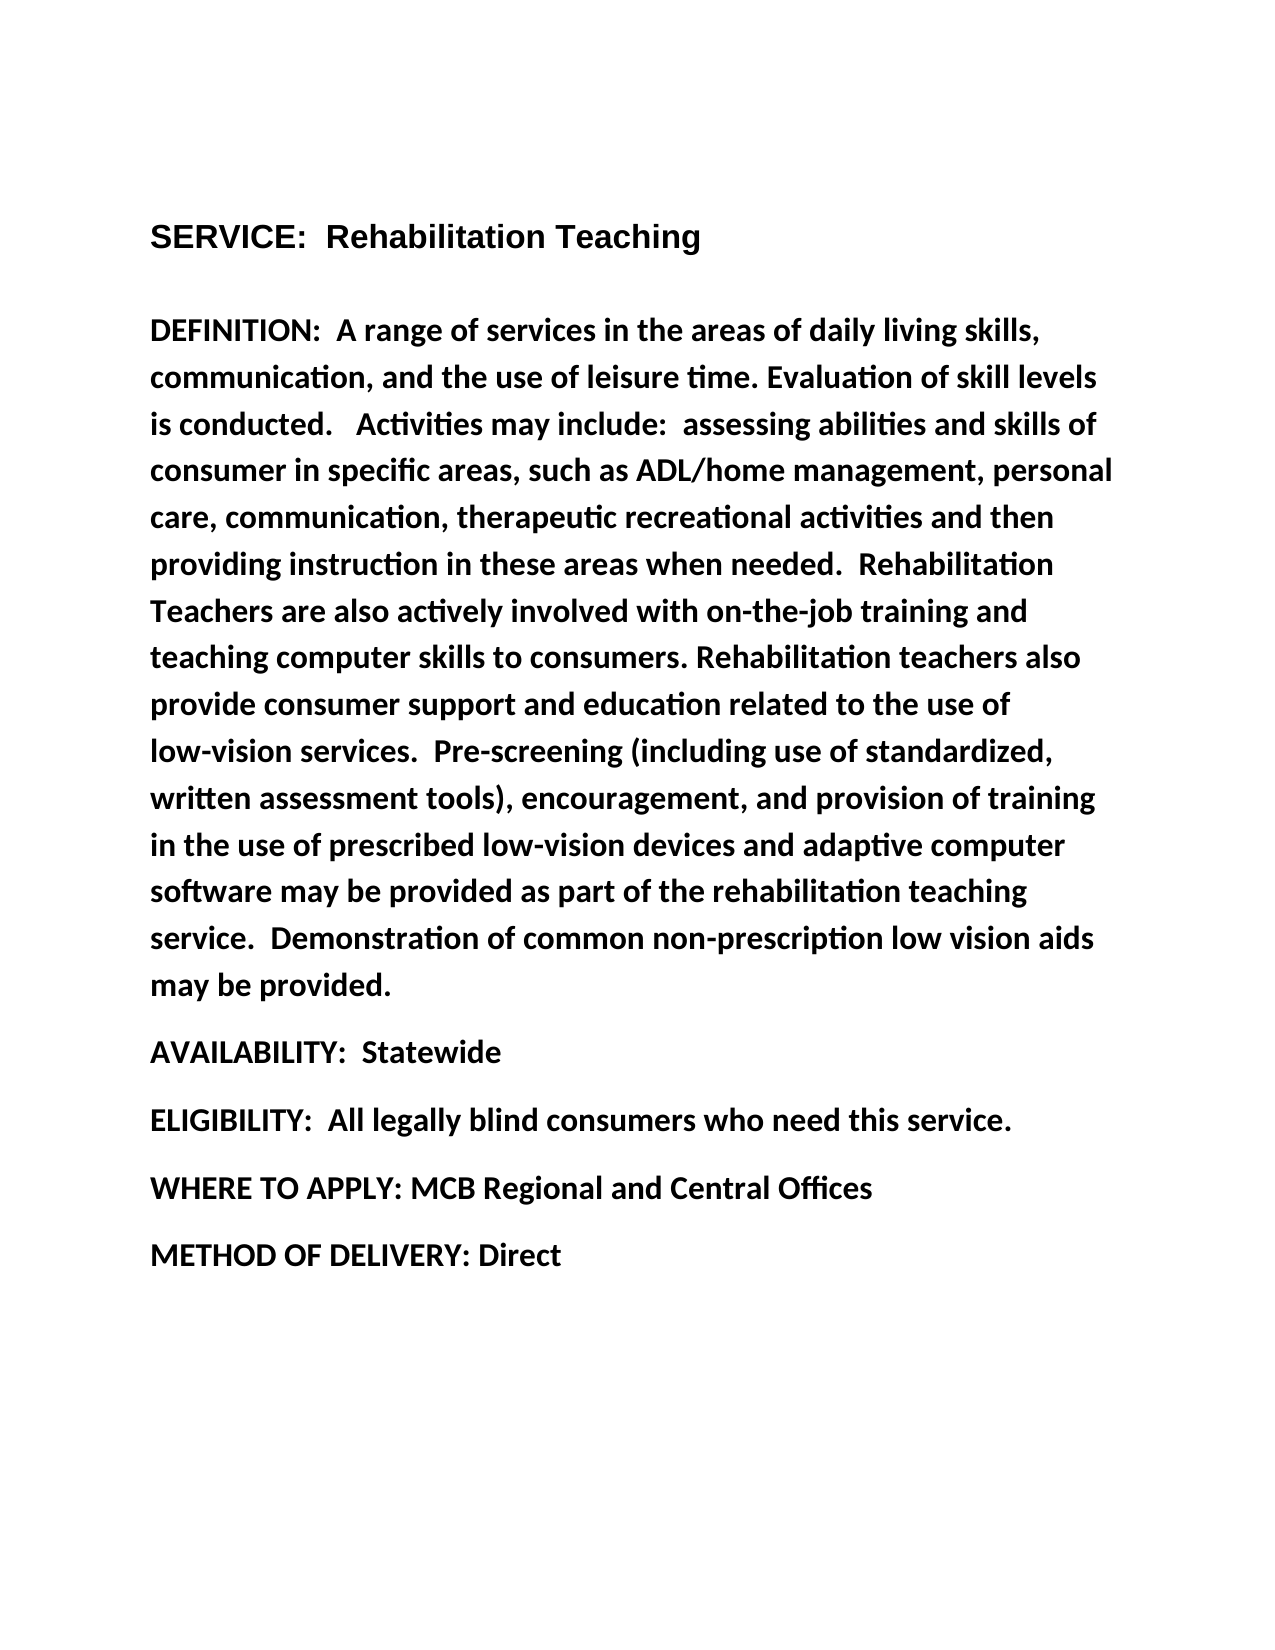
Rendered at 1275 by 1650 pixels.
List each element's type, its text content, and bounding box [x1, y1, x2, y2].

text AVAILABILITY: Statewide [150, 1031, 1125, 1072]
text METHOD OF DELIVERY: Direct [150, 1234, 1125, 1275]
text WHERE TO APPLY: MCB Regional and Central Offices [150, 1167, 1125, 1207]
text DEFINITION: A range of services in the areas of daily living skills, communication, and the use of leisure time. Evaluation of skill levels is conducted. Activities may include: assessing abilities and skills of consumer in specific areas, such as ADL/home management, personal care, communication, therapeutic recreational activities and then providing instruction in these areas when needed. Rehabilitation Teachers are also actively involved with on-the-job training and teaching computer skills to consumers. Rehabilitation teachers also provide consumer support and education related to the use of low-vision services. Pre-screening (including use of standardized, written assessment tools), encouragement, and provision of training in the use of prescribed low-vision devices and adaptive computer software may be provided as part of the rehabilitation teaching service. Demonstration of common non-prescription low vision aids may be provided. [150, 309, 1125, 1004]
text ELIGIBILITY: All legally blind consumers who need this service. [150, 1099, 1125, 1140]
subtitle SERVICE: Rehabilitation Teaching [150, 218, 1125, 256]
